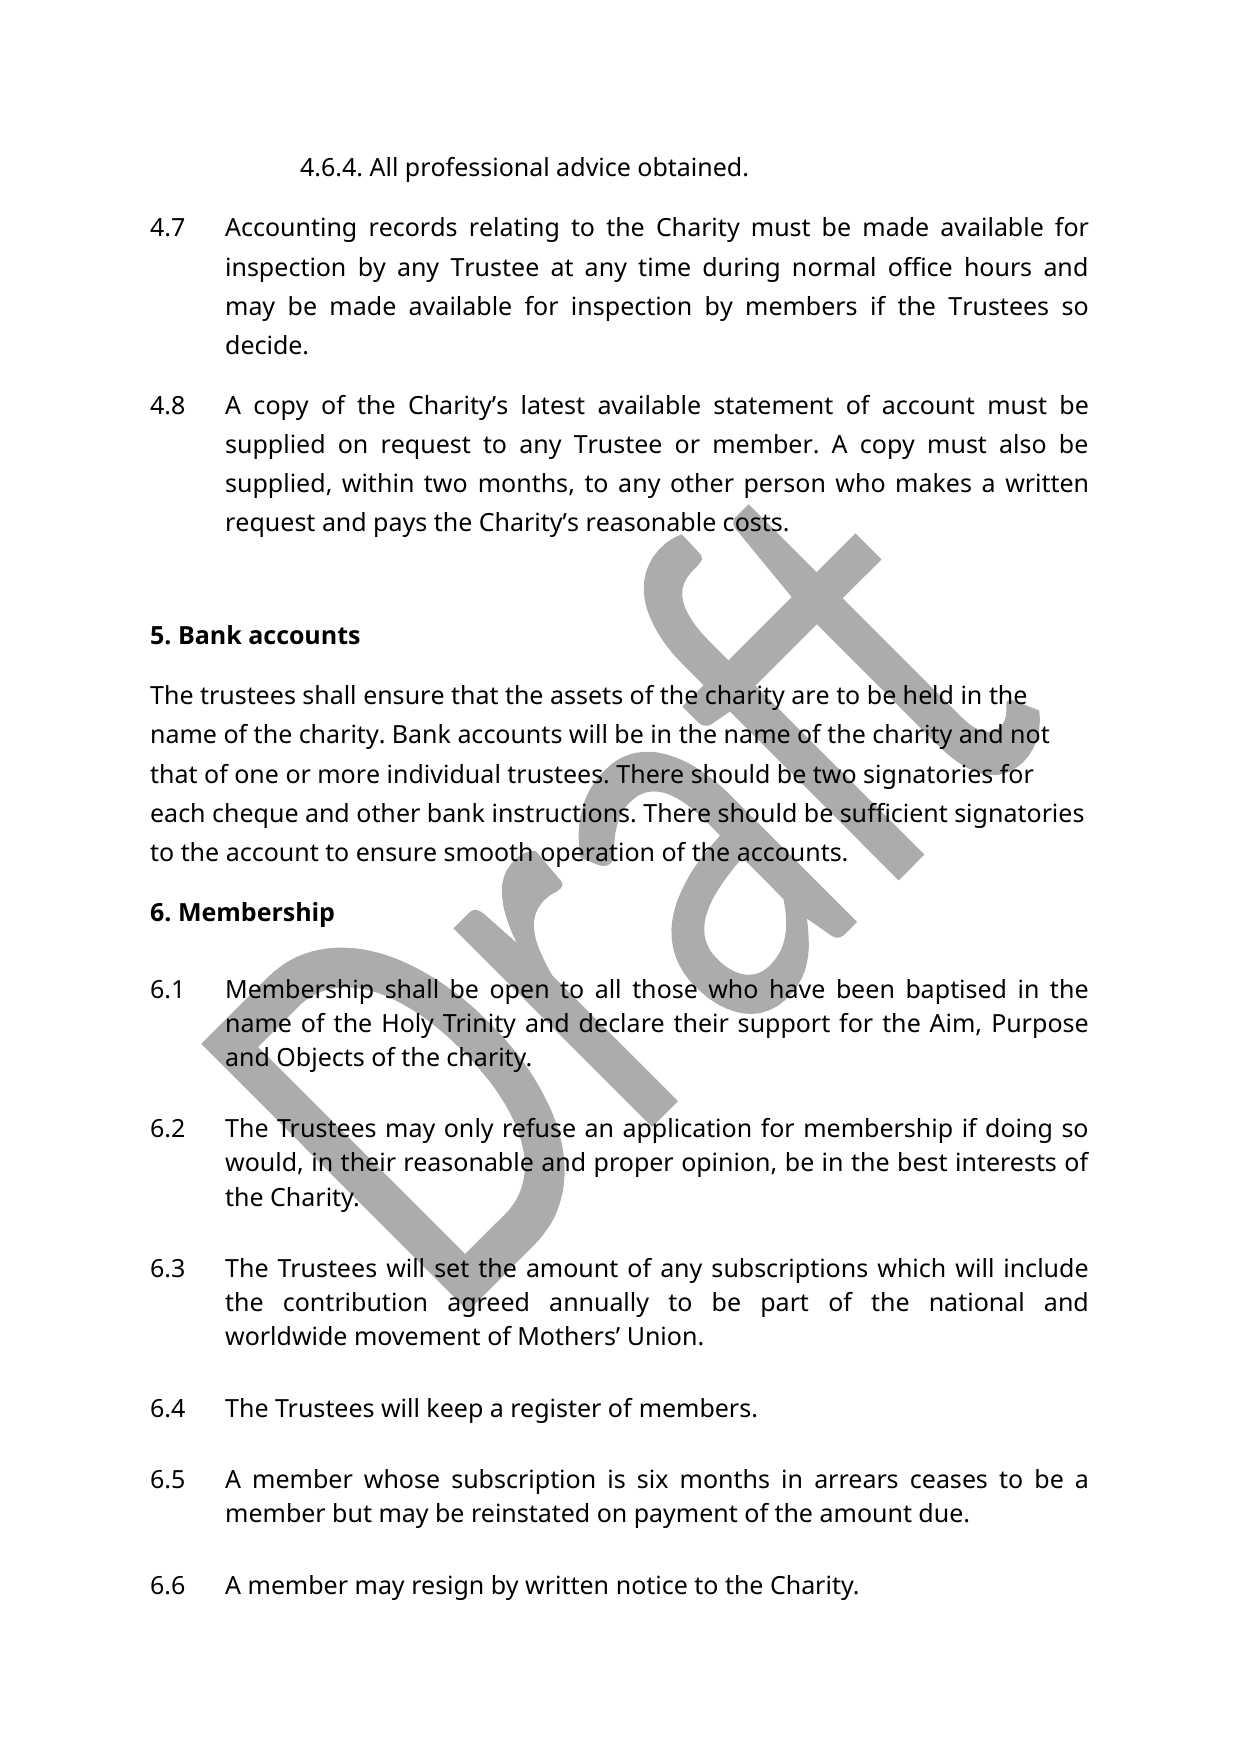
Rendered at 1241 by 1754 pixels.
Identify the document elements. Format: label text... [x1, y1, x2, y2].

text 5. Bank accounts [150, 618, 1090, 652]
subtitle 6.2 The Trustees may only refuse an application for membership if doing so would, in their reasonable and proper opinion, be in the best interests of the Charity. [150, 1111, 1090, 1213]
subtitle 6.1 Membership shall be open to all those who have been baptised in the name of the Holy Trinity and declare their support for the Aim, Purpose and Objects of the charity. [150, 971, 1090, 1073]
subtitle 6.6 A member may resign by written notice to the Charity. [150, 1568, 1090, 1602]
subtitle 6.3 The Trustees will set the amount of any subscriptions which will include the contribution agreed annually to be part of the national and worldwide movement of Mothers’ Union. [150, 1251, 1090, 1353]
subtitle 6.4 The Trustees will keep a register of members. [150, 1390, 1090, 1424]
subtitle 6.5 A member whose subscription is six months in arrears ceases to be a member but may be reinstated on payment of the amount due. [150, 1462, 1090, 1530]
text 4.7 Accounting records relating to the Charity must be made available for inspection by any Trustee at any time during normal office hours and may be made available for inspection by members if the Trustees so decide. [150, 210, 1090, 362]
text 4.6.4. All professional advice obtained. [300, 150, 1090, 184]
text 4.8 A copy of the Charity’s latest available statement of account must be supplied on request to any Trustee or member. A copy must also be supplied, within two months, to any other person who makes a written request and pays the Charity’s reasonable costs. [150, 387, 1090, 539]
text 6. Membership [150, 895, 1090, 929]
text The trustees shall ensure that the assets of the charity are to be held in the name of the charity. Bank accounts will be in the name of the charity and not that of one or more individual trustees. There should be two signatories for each cheque and other bank instructions. There should be sufficient signatories to the account to ensure smooth operation of the accounts. [150, 678, 1090, 869]
